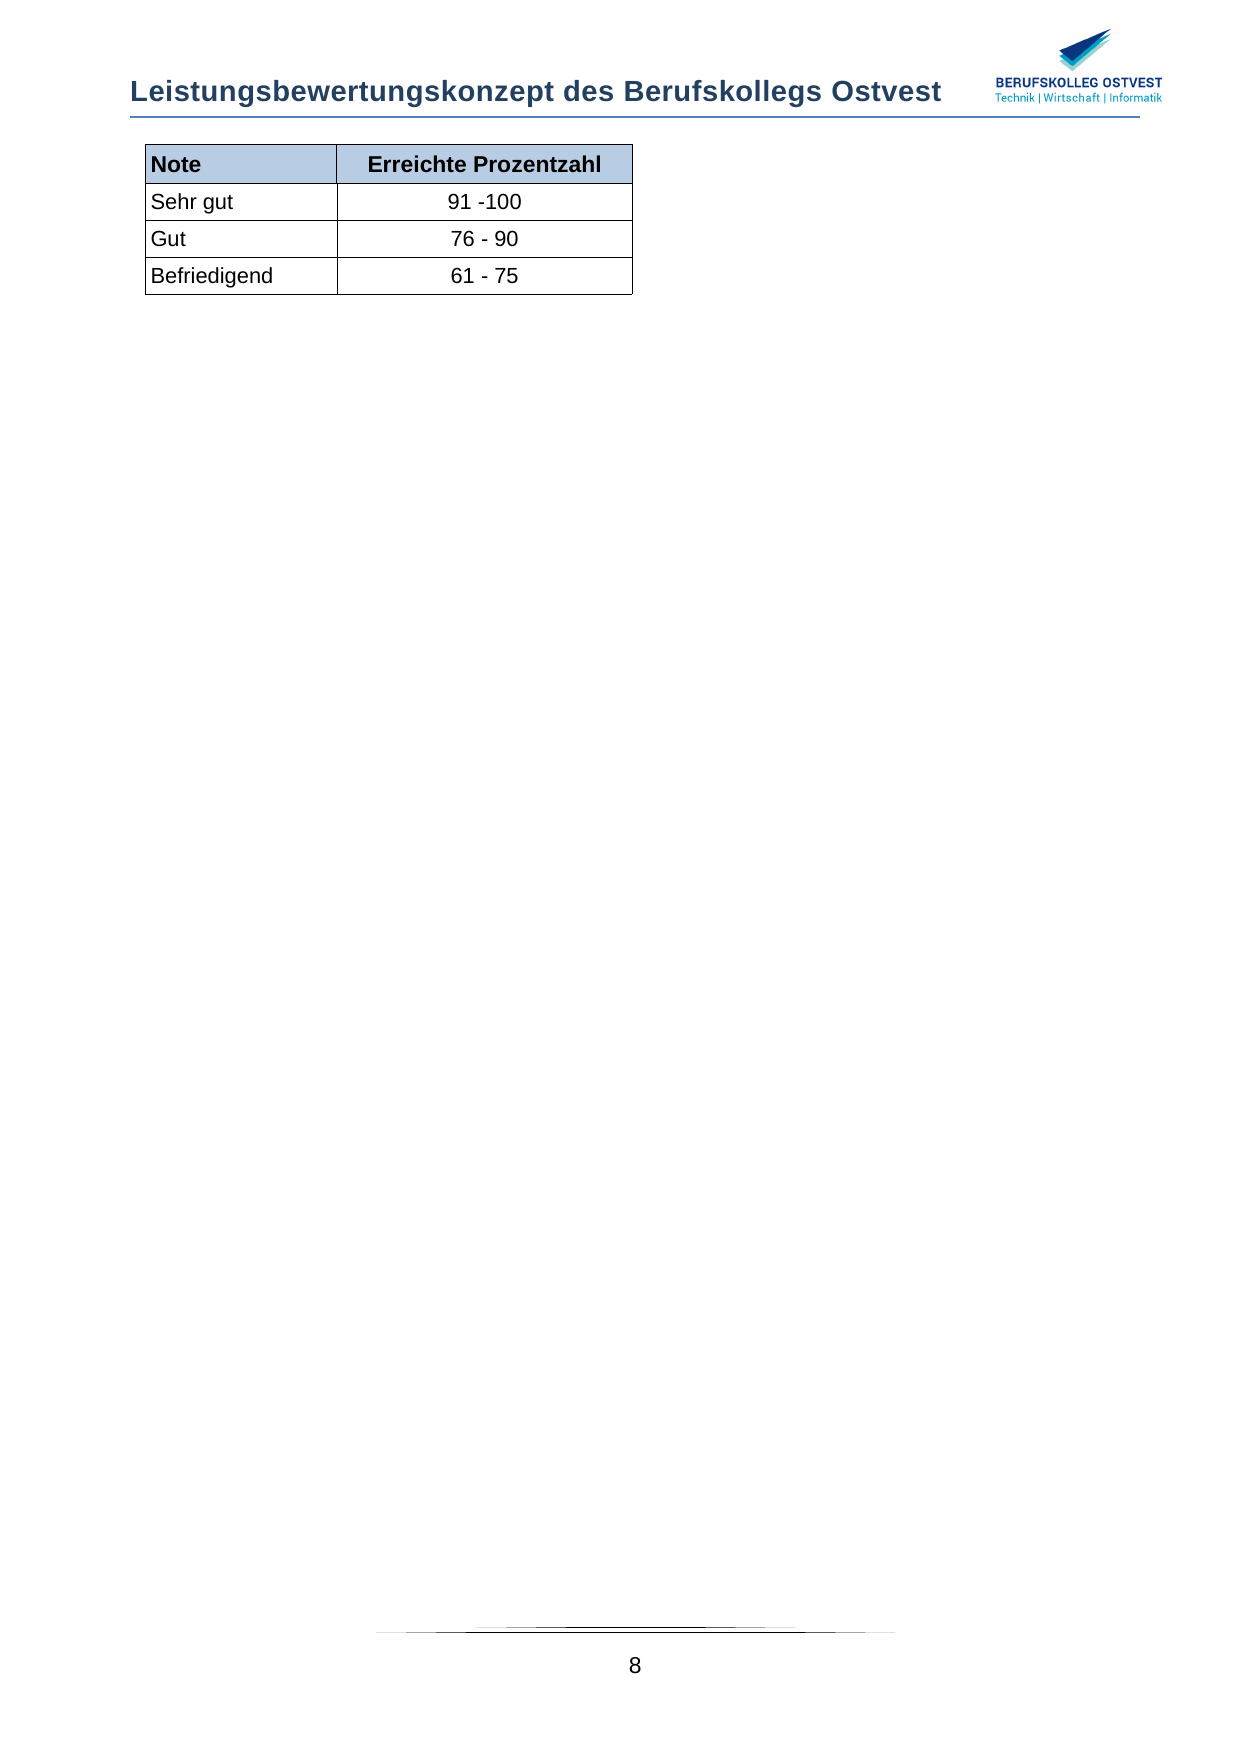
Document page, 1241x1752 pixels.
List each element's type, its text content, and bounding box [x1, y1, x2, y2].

table_cell Sehr gut [146, 184, 337, 220]
table_header Note [146, 145, 336, 183]
table_cell 91 -100 [338, 184, 632, 220]
table_cell 76 - 90 [338, 221, 632, 257]
table_header Erreichte Prozentzahl [337, 145, 632, 183]
table_cell Gut [146, 221, 337, 257]
table_cell Befriedigend [146, 258, 337, 294]
table_cell 61 - 75 [338, 258, 632, 294]
